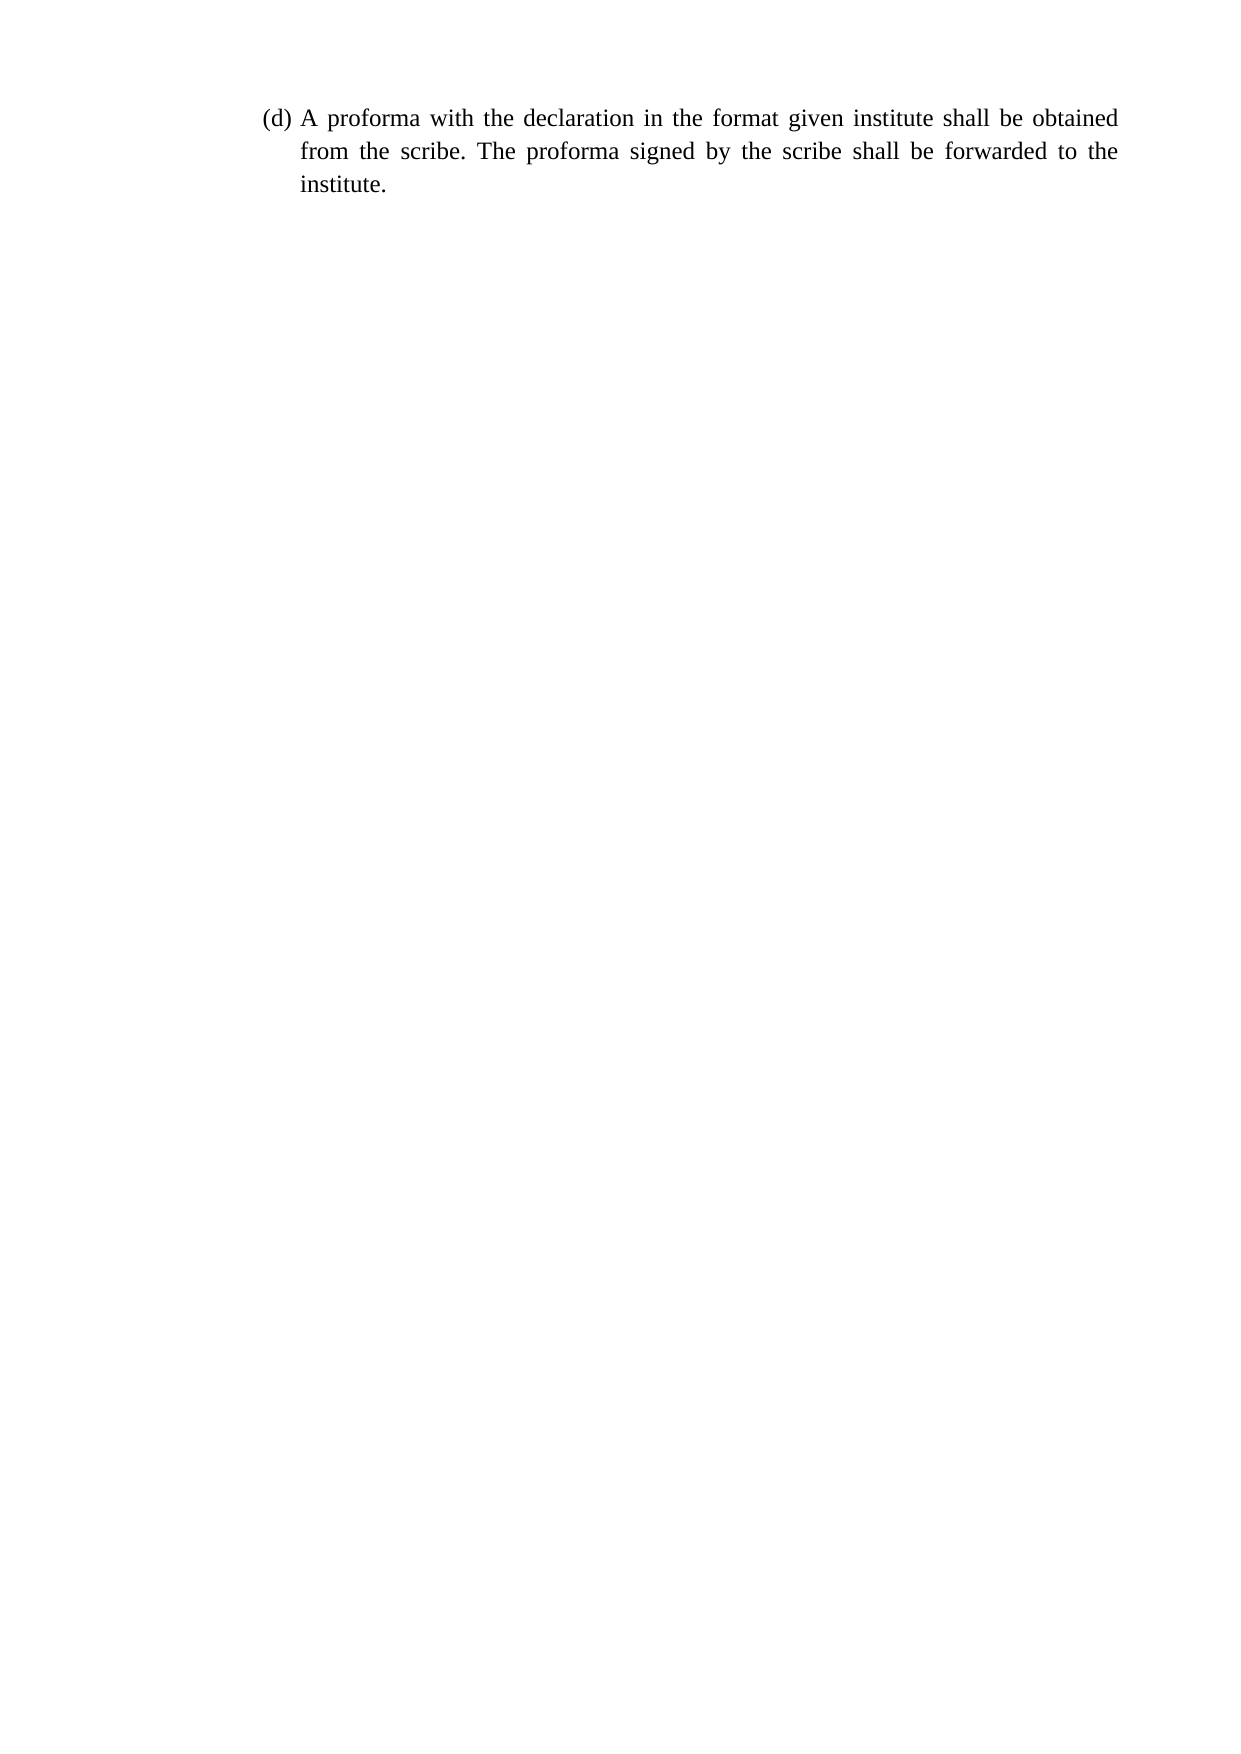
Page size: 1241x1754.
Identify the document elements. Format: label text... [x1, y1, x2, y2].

list A proforma with the declaration in the format given institute shall be obtained from the scribe. The proforma signed by the scribe shall be forwarded to the institute. [262, 103, 1120, 198]
